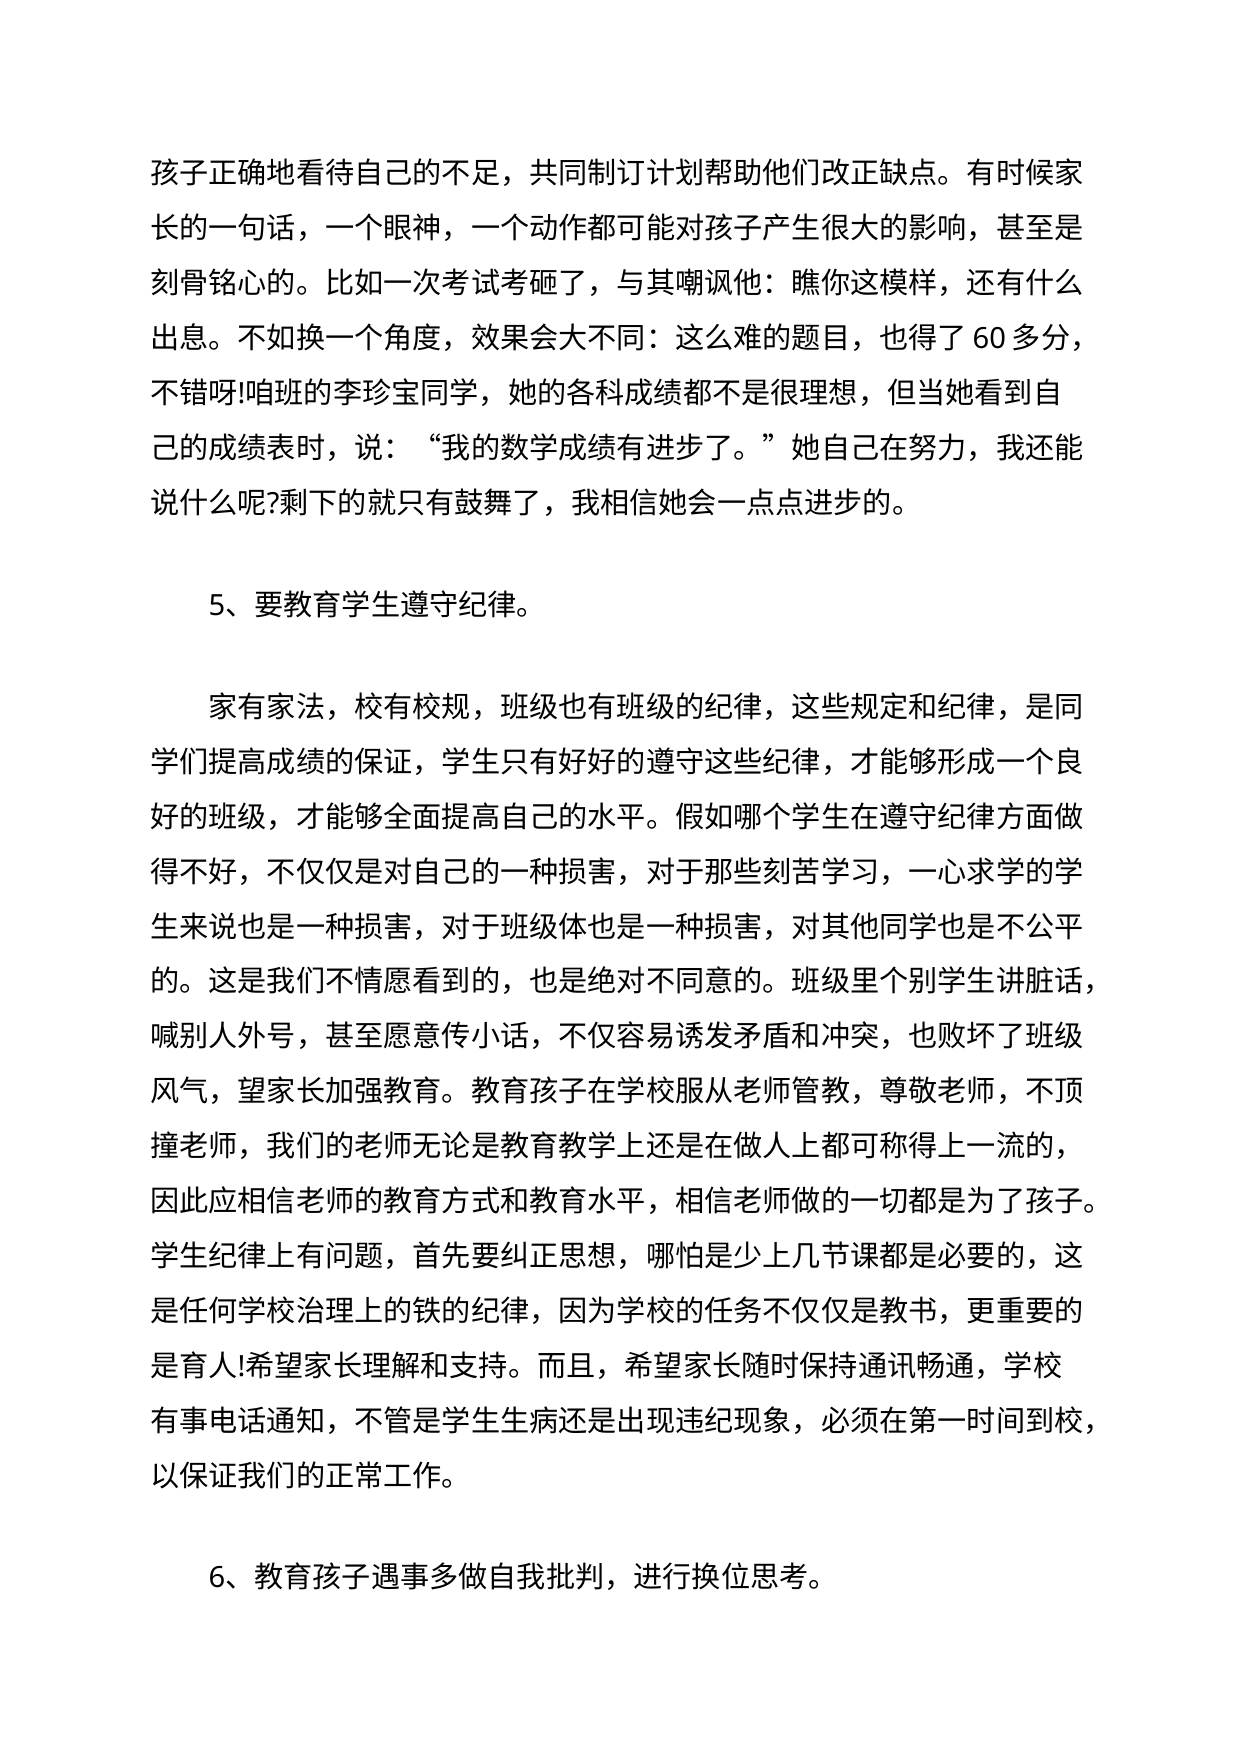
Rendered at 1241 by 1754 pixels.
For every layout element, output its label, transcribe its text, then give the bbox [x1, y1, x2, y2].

text 5、要教育学生遵守纪律。 [150, 582, 1090, 624]
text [150, 150, 1090, 522]
text 家有家法，校有校规，班级也有班级的纪律，这些规定和纪律，是同学们提高成绩的保证，学生只有好好的遵守这些纪律，才能够形成一个良好的班级，才能够全面提高自己的水平。假如哪个学生在遵守纪律方面做得不好，不仅仅是对自己的一种损害，对于那些刻苦学习，一心求学的学生来说也是一种损害，对于班级体也是一种损害，对其他同学也是不公平的。这是我们不情愿看到的，也是绝对不同意的。班级里个别学生讲脏话，喊别人外号，甚至愿意传小话，不仅容易诱发矛盾和冲突，也败坏了班级风气，望家长加强教育。教育孩子在学校服从老师管教，尊敬老师，不顶撞老师，我们的老师无论是教育教学上还是在做人上都可称得上一流的，因此应相信老师的教育方式和教育水平，相信老师做的一切都是为了孩子。学生纪律上有问题，首先要纠正思想，哪怕是少上几节课都是必要的，这是任何学校治理上的铁的纪律，因为学校的任务不仅仅是教书，更重要的是育人!希望家长理解和支持。而且，希望家长随时保持通讯畅通，学校有事电话通知，不管是学生生病还是出现违纪现象，必须在第一时间到校，以保证我们的正常工作。 [150, 683, 1090, 1494]
text 6、教育孩子遇事多做自我批判，进行换位思考。 [150, 1554, 1090, 1596]
